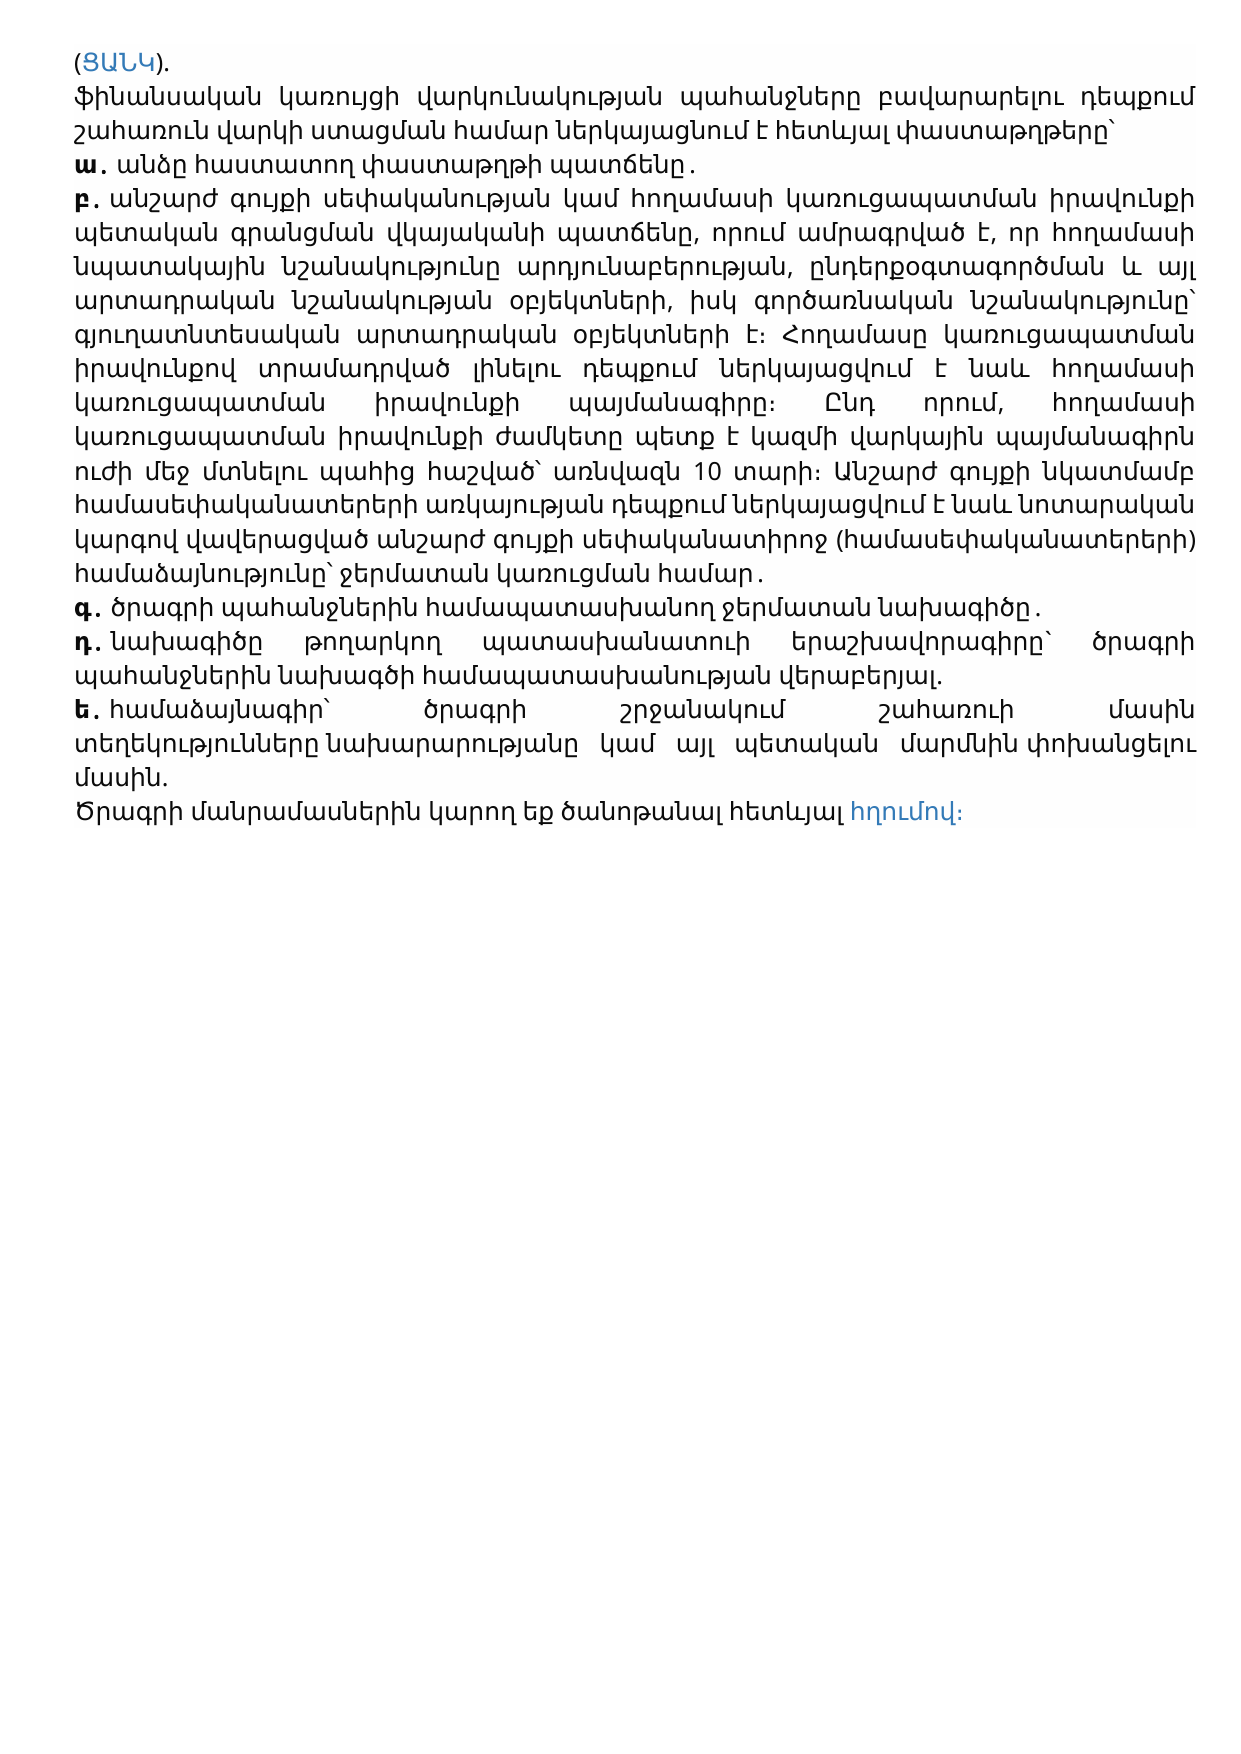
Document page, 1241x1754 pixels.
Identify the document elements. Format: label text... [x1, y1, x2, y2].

text ա․ անձը հաստատող փաստաթղթի պատճենը․ [74, 147, 1196, 181]
text դ․ նախագիծը թողարկող պատասխանատուի երաշխավորագիրը` ծրագրի պահանջներին նախագծի համապատասխանության վերաբերյալ. [74, 623, 1196, 692]
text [74, 44, 1196, 147]
text գ․ ծրագրի պահանջներին համապատասխանող ջերմատան նախագիծը․ [74, 589, 1196, 623]
text բ․ անշարժ գույքի սեփականության կամ հողամասի կառուցապատման իրավունքի պետական գրանցման վկայականի պատճենը, որում ամրագրված է, որ հողամասի նպատակային նշանակությունը արդյունաբերության, ընդերքօգտագործման և այլ արտադրական նշանակության օբյեկտների, իսկ գործառնական նշանակությունը՝ գյուղատնտեսական արտադրական օբյեկտների է։ Հողամասը կառուցապատման իրավունքով տրամադրված լինելու դեպքում ներկայացվում է նաև հողամասի կառուցապատման իրավունքի պայմանագիրը։ Ընդ որում, հողամասի կառուցապատման իրավունքի ժամկետը պետք է կազմի վարկային պայմանագիրն ուժի մեջ մտնելու պահից հաշված՝ առնվազն 10 տարի։ Անշարժ գույքի նկատմամբ համասեփականատերերի առկայության դեպքում ներկայացվում է նաև նոտարական կարգով վավերացված անշարժ գույքի սեփականատիրոջ (համասեփականատերերի) համաձայնությունը՝ ջերմատան կառուցման համար․ [74, 181, 1196, 589]
text ե․ համաձայնագիր՝ ծրագրի շրջանակում շահառուի մասին տեղեկությունները նախարարությանը կամ այլ պետական մարմնին փոխանցելու մասին. [74, 692, 1196, 794]
text Ծրագրի մանրամասներին կարող եք ծանոթանալ հետևյալ հղումով։ [74, 794, 1196, 828]
